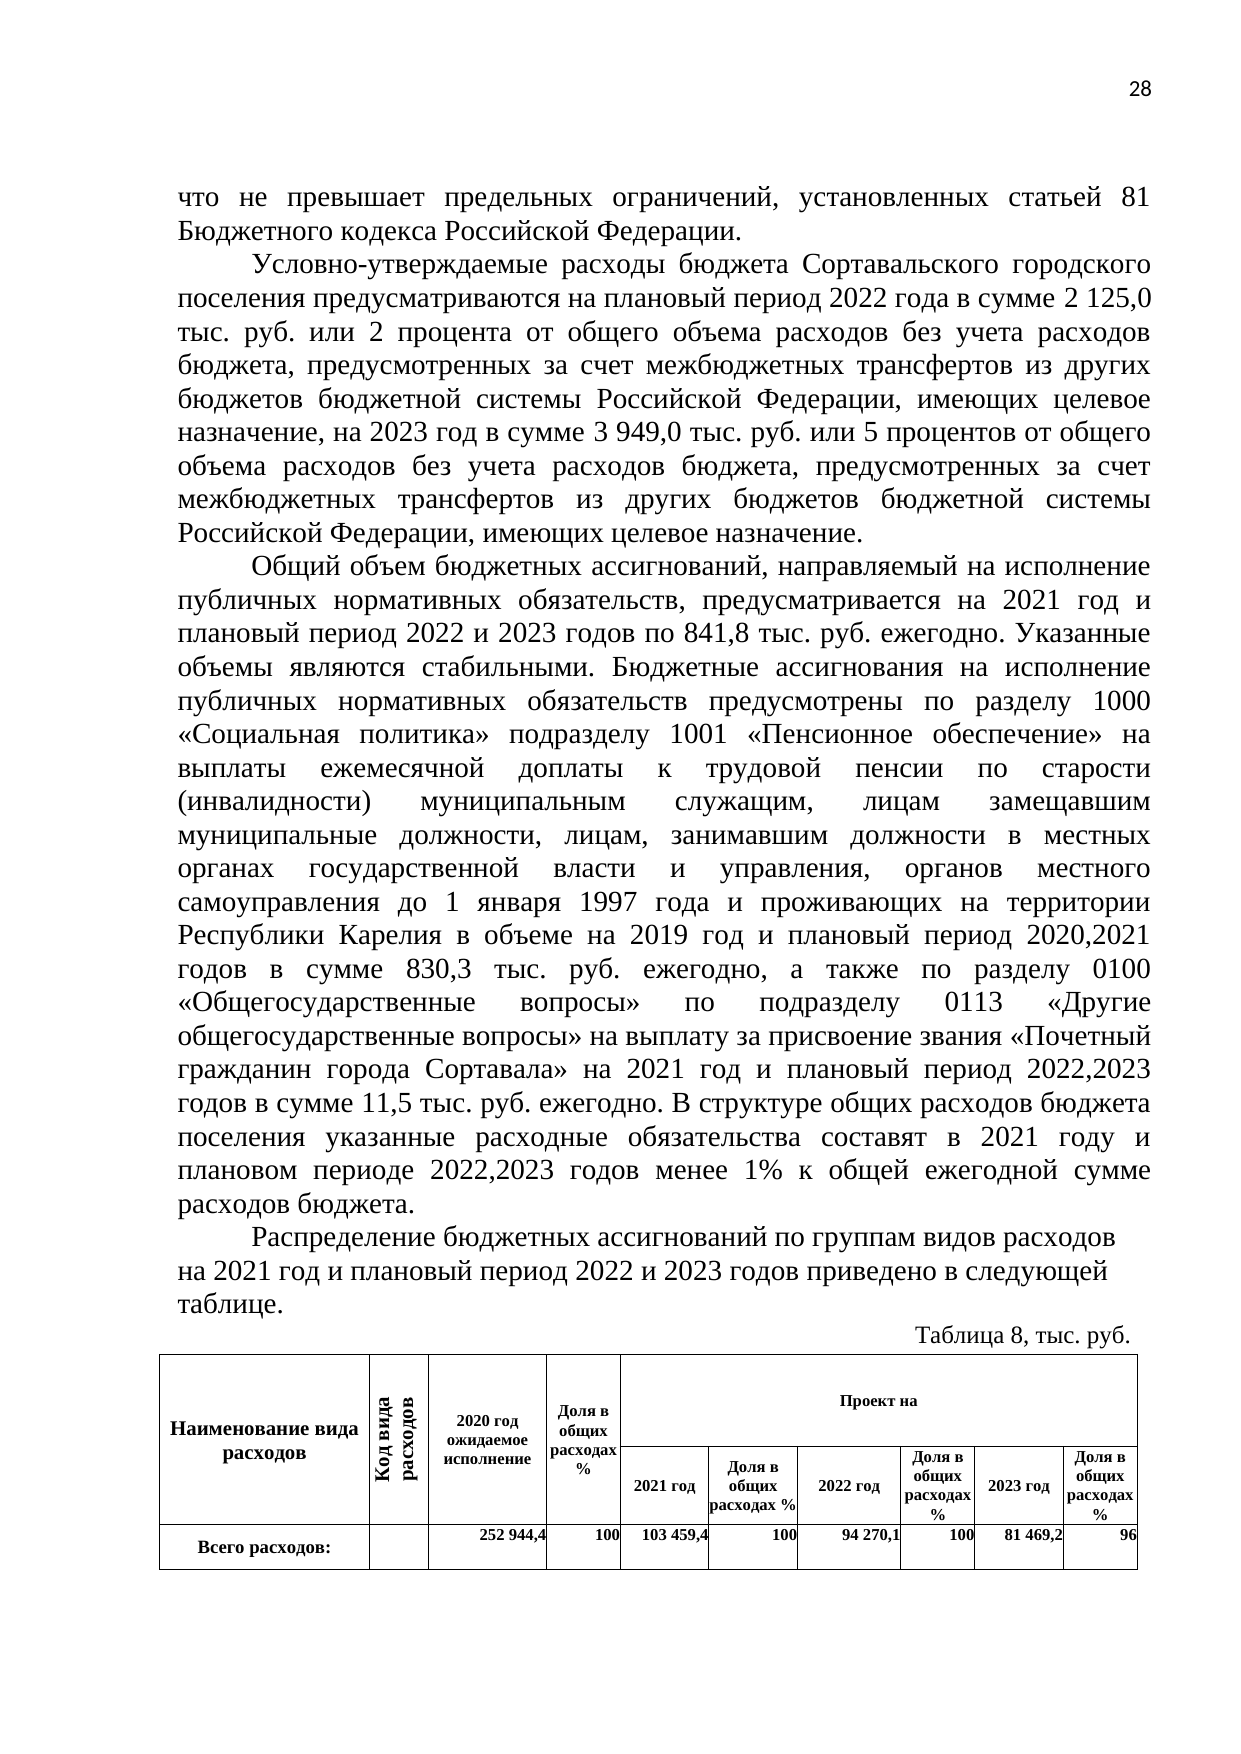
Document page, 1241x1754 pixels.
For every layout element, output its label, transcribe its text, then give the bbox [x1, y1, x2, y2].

text Условно-утверждаемые расходы бюджета Сортавальского городского поселения предусматриваются на плановый период 2022 года в сумме 2 125,0 тыс. руб. или 2 процента от общего объема расходов без учета расходов бюджета, предусмотренных за счет межбюджетных трансфертов из других бюджетов бюджетной системы Российской Федерации, имеющих целевое назначение, на 2023 год в сумме 3 949,0 тыс. руб. или 5 процентов от общего объема расходов без учета расходов бюджета, предусмотренных за счет межбюджетных трансфертов из других бюджетов бюджетной системы Российской Федерации, имеющих целевое назначение. [177, 247, 1152, 548]
table_header Проект на [621, 1355, 1137, 1446]
table_cell Доля в общих расходах % [709, 1447, 797, 1523]
table_cell 81 469,2 [975, 1525, 1063, 1568]
table_cell 2021 год [621, 1447, 708, 1523]
table_cell Доля в общих расходах % [901, 1447, 974, 1523]
table_cell 100 [709, 1525, 797, 1568]
table_header Наименование вида расходов [160, 1355, 369, 1523]
table_cell [370, 1525, 428, 1568]
table_cell 2023 год [975, 1447, 1063, 1523]
table_cell 2022 год [798, 1447, 900, 1523]
table_header Код вида расходов [370, 1355, 428, 1523]
table_cell Всего расходов: [160, 1525, 369, 1568]
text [177, 179, 1152, 247]
table_cell 96 [1064, 1525, 1137, 1568]
text Таблица 8, тыс. руб. [177, 1320, 1152, 1349]
table_cell 100 [547, 1525, 620, 1568]
table_cell 103 459,4 [621, 1525, 708, 1568]
table_header Доля в общих расходах % [547, 1355, 620, 1523]
table_cell 100 [901, 1525, 974, 1568]
table_header 2020 год ожидаемое исполнение [429, 1355, 546, 1523]
text Общий объем бюджетных ассигнований, направляемый на исполнение публичных нормативных обязательств, предусматривается на 2021 год и плановый период 2022 и 2023 годов по 841,8 тыс. руб. ежегодно. Указанные объемы являются стабильными. Бюджетные ассигнования на исполнение публичных нормативных обязательств предусмотрены по разделу 1000 «Социальная политика» подразделу 1001 «Пенсионное обеспечение» на выплаты ежемесячной доплаты к трудовой пенсии по старости (инвалидности) муниципальным служащим, лицам замещавшим муниципальные должности, лицам, занимавшим должности в местных органах государственной власти и управления, органов местного самоуправления до 1 января 1997 года и проживающих на территории Республики Карелия в объеме на 2019 год и плановый период 2020,2021 годов в сумме 830,3 тыс. руб. ежегодно, а также по разделу 0100 «Общегосударственные вопросы» по подразделу 0113 «Другие общегосударственные вопросы» на выплату за присвоение звания «Почетный гражданин города Сортавала» на 2021 год и плановый период 2022,2023 годов в сумме 11,5 тыс. руб. ежегодно. В структуре общих расходов бюджета поселения указанные расходные обязательства составят в 2021 году и плановом периоде 2022,2023 годов менее 1% к общей ежегодной сумме расходов бюджета. [177, 548, 1152, 1219]
table_cell 252 944,4 [429, 1525, 546, 1568]
table_cell 94 270,1 [798, 1525, 900, 1568]
text Распределение бюджетных ассигнований по группам видов расходов на 2021 год и плановый период 2022 и 2023 годов приведено в следующей таблице. [177, 1219, 1152, 1320]
table_cell Доля в общих расходах % [1064, 1447, 1137, 1523]
